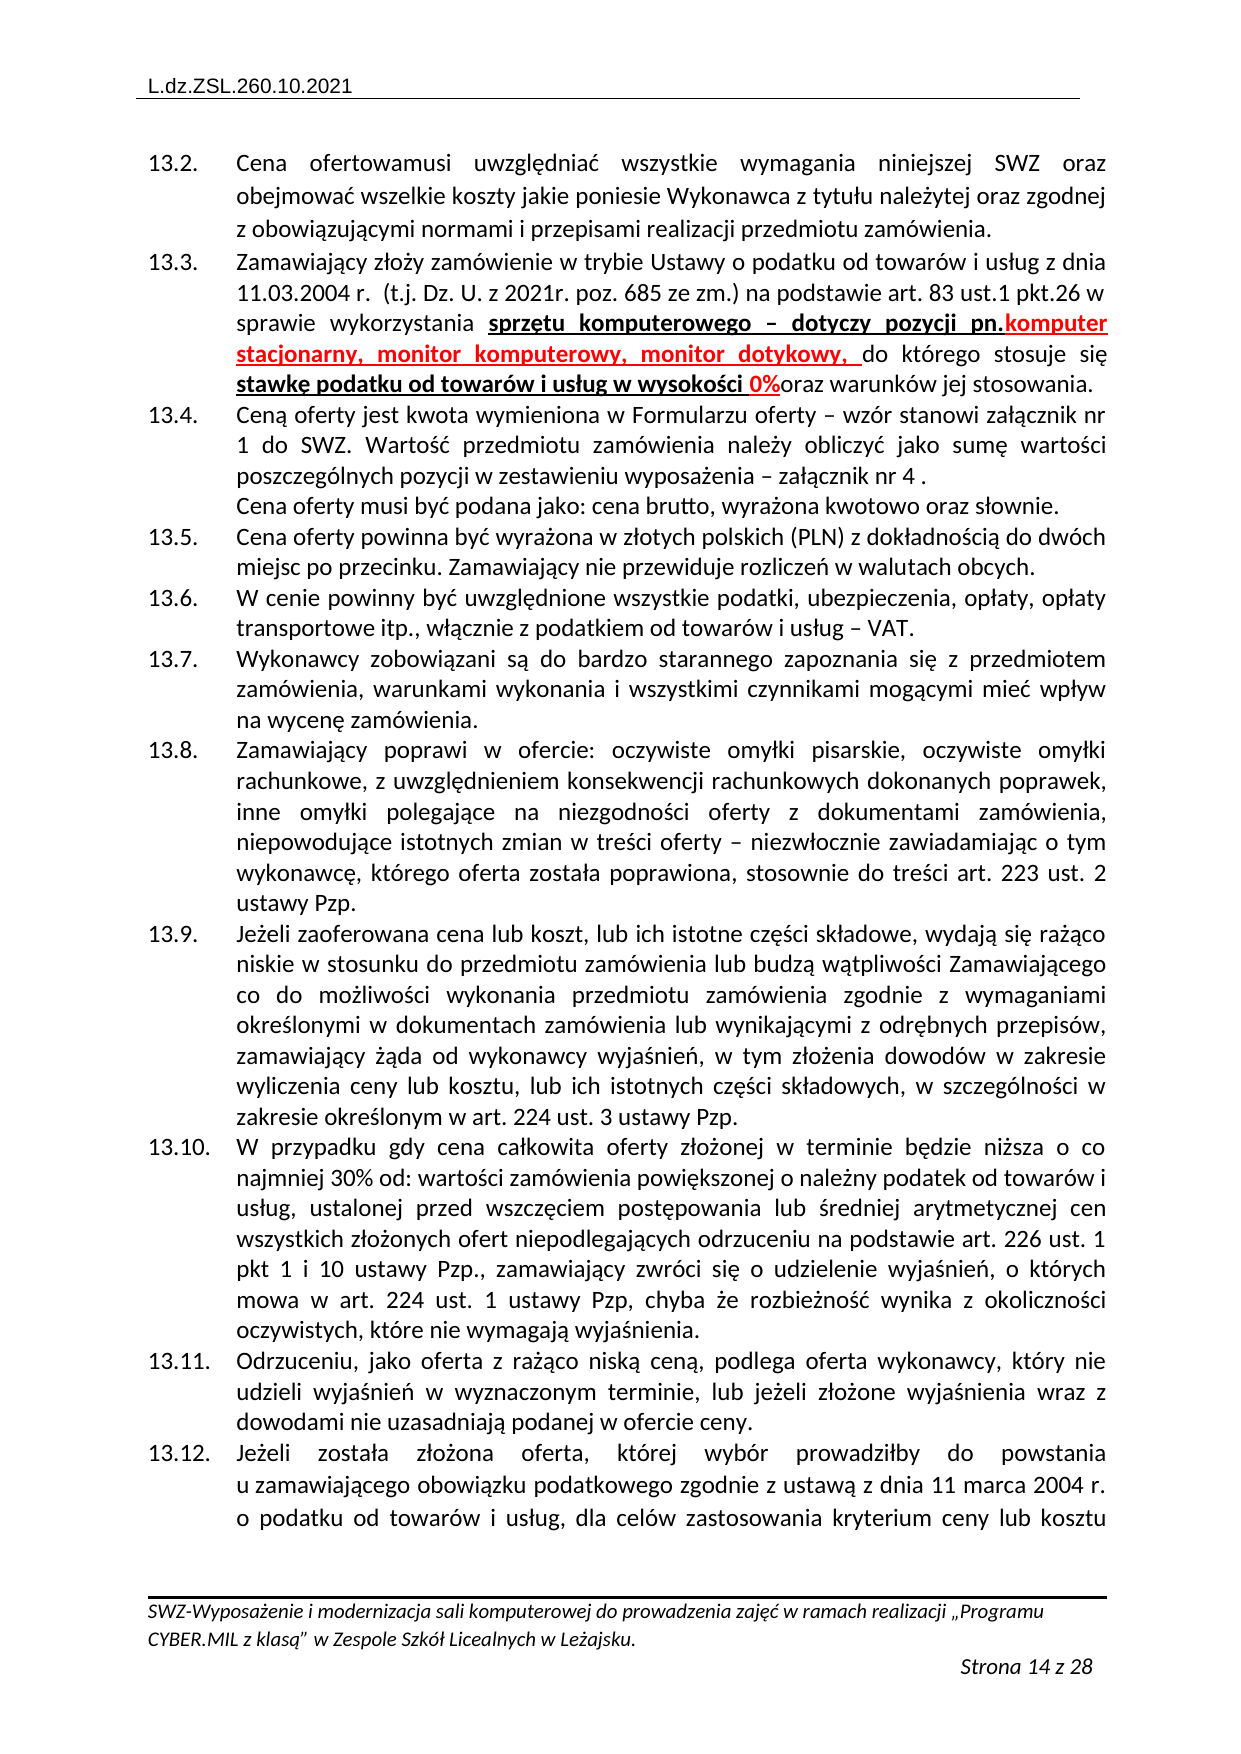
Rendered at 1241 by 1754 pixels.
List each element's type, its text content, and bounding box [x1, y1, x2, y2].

list Ceną oferty jest kwota wymieniona w Formularzu oferty – wzór stanowi załącznik nr 1 do SWZ. Wartość przedmiotu zamówienia należy obliczyć jako sumę wartości poszczególnych pozycji w zestawieniu wyposażenia – załącznik nr 4 . [148, 399, 1107, 491]
list Zamawiający poprawi w ofercie: oczywiste omyłki pisarskie, oczywiste omyłki rachunkowe, z uwzględnieniem konsekwencji rachunkowych dokonanych poprawek, inne omyłki polegające na niezgodności oferty z dokumentami zamówienia, niepowodujące istotnych zmian w treści oferty ‒ niezwłocznie zawiadamiając o tym wykonawcę, którego oferta została poprawiona, stosownie do treści art. 223 ust. 2 ustawy Pzp. [148, 735, 1107, 918]
list Cena oferty powinna być wyrażona w złotych polskich (PLN) z dokładnością do dwóch miejsc po przecinku. Zamawiający nie przewiduje rozliczeń w walutach obcych. [148, 521, 1107, 582]
list Zamawiający złoży zamówienie w trybie Ustawy o podatku od towarów i usług z dnia 11.03.2004 r. (t.j. Dz. U. z 2021r. poz. 685 ze zm.) na podstawie art. 83 ust.1 pkt.26 w sprawie wykorzystania sprzętu komputerowego – dotyczy pozycji pn.komputer stacjonarny, monitor komputerowy, monitor dotykowy, do którego stosuje się stawkę podatku od towarów i usług w wysokości 0%oraz warunków jej stosowania. [148, 246, 1107, 399]
list Jeżeli zaoferowana cena lub koszt, lub ich istotne części składowe, wydają się rażąco niskie w stosunku do przedmiotu zamówienia lub budzą wątpliwości Zamawiającego co do możliwości wykonania przedmiotu zamówienia zgodnie z wymaganiami określonymi w dokumentach zamówienia lub wynikającymi z odrębnych przepisów, zamawiający żąda od wykonawcy wyjaśnień, w tym złożenia dowodów w zakresie wyliczenia ceny lub kosztu, lub ich istotnych części składowych, w szczególności w zakresie określonym w art. 224 ust. 3 ustawy Pzp. [148, 918, 1107, 1131]
list Cena ofertowamusi uwzględniać wszystkie wymagania niniejszej SWZ oraz obejmować wszelkie koszty jakie poniesie Wykonawca z tytułu należytej oraz zgodnej z obowiązującymi normami i przepisami realizacji przedmiotu zamówienia. [148, 148, 1107, 244]
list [148, 1437, 1107, 1533]
list W przypadku gdy cena całkowita oferty złożonej w terminie będzie niższa o co najmniej 30% od: wartości zamówienia powiększonej o należny podatek od towarów i usług, ustalonej przed wszczęciem postępowania lub średniej arytmetycznej cen wszystkich złożonych ofert niepodlegających odrzuceniu na podstawie art. 226 ust. 1 pkt 1 i 10 ustawy Pzp., zamawiający zwróci się o udzielenie wyjaśnień, o których mowa w art. 224 ust. 1 ustawy Pzp, chyba że rozbieżność wynika z okoliczności oczywistych, które nie wymagają wyjaśnienia. [148, 1131, 1107, 1345]
list Wykonawcy zobowiązani są do bardzo starannego zapoznania się z przedmiotem zamówienia, warunkami wykonania i wszystkimi czynnikami mogącymi mieć wpływ na wycenę zamówienia. [148, 643, 1107, 735]
list W cenie powinny być uwzględnione wszystkie podatki, ubezpieczenia, opłaty, opłaty transportowe itp., włącznie z podatkiem od towarów i usług – VAT. [148, 582, 1107, 643]
list Cena oferty musi być podana jako: cena brutto, wyrażona kwotowo oraz słownie. [236, 491, 1107, 521]
list Odrzuceniu, jako oferta z rażąco niską ceną, podlega oferta wykonawcy, który nie udzieli wyjaśnień w wyznaczonym terminie, lub jeżeli złożone wyjaśnienia wraz z dowodami nie uzasadniają podanej w ofercie ceny. [148, 1345, 1107, 1437]
